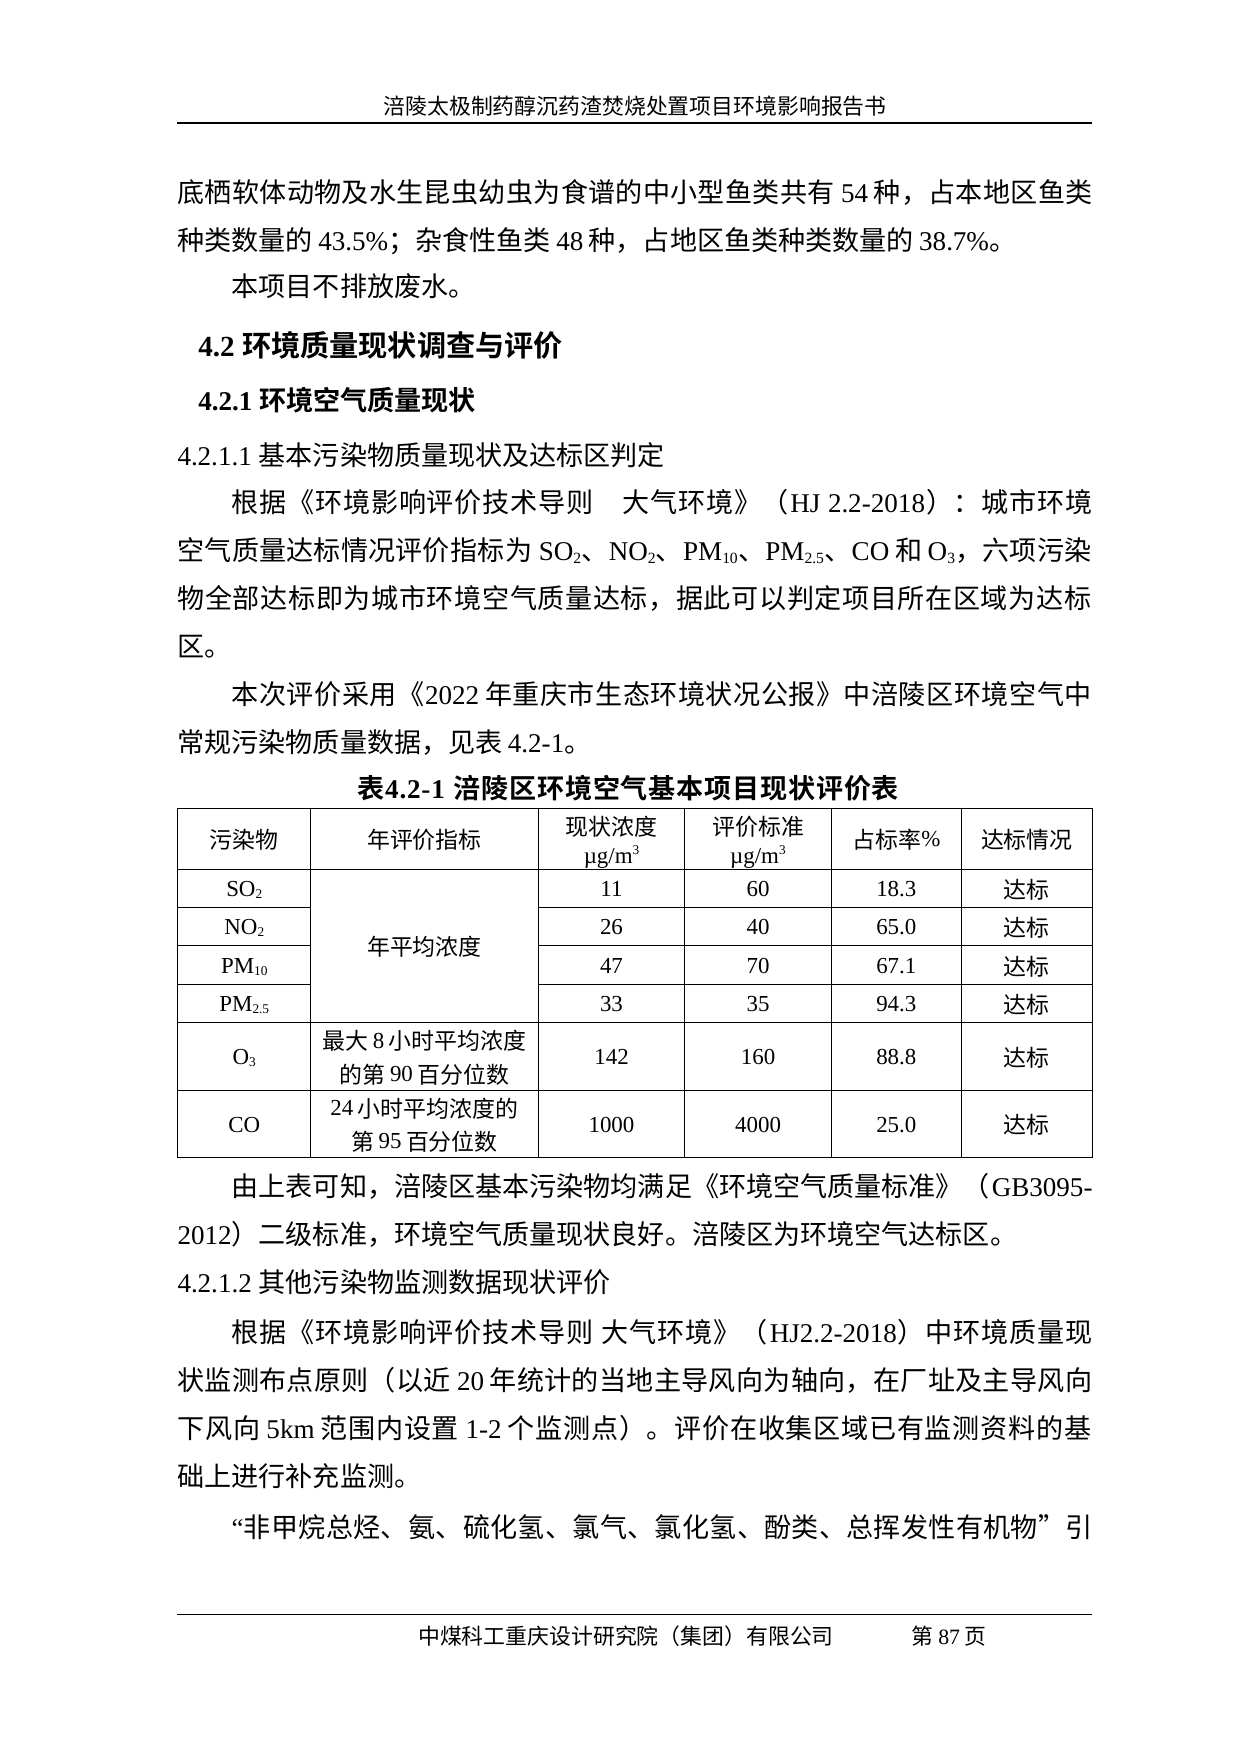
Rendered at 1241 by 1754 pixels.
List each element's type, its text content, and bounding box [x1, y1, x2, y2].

text 根据《环境影响评价技术导则 大气环境》（HJ2.2-2018）中环境质量现状监测布点原则（以近20年统计的当地主导风向为轴向，在厂址及主导风向下风向5km范围内设置1-2个监测点）。评价在收集区域已有监测资料的基础上进行补充监测。 [177, 1304, 1092, 1496]
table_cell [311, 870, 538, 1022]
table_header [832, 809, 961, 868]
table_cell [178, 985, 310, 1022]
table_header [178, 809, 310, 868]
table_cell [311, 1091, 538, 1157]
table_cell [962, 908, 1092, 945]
subtitle 基本污染物质量现状及达标区判定 [177, 427, 1092, 474]
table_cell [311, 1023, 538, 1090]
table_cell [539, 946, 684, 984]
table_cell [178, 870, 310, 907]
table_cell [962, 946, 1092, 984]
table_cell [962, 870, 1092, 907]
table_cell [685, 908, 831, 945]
text 本项目不排放废水。 [177, 258, 1092, 306]
text 根据《环境影响评价技术导则 大气环境》（HJ 2.2-2018）：城市环境空气质量达标情况评价指标为SO2、NO2、PM10、PM2.5、CO和O3，六项污染物全部达标即为城市环境空气质量达标，据此可以判定项目所在区域为达标区。 [177, 474, 1092, 666]
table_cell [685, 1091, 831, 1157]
subtitle 环境空气质量现状 [177, 372, 1092, 420]
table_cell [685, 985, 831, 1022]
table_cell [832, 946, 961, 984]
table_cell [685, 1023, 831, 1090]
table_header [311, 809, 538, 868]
subtitle 环境质量现状调查与评价 [177, 318, 1092, 366]
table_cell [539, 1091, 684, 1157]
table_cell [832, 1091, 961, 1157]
title 涪陵区环境空气基本项目现状评价表 [177, 762, 1092, 808]
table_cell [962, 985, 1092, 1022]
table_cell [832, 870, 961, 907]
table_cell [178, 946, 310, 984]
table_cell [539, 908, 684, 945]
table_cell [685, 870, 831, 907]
text 本次评价采用《2022年重庆市生态环境状况公报》中涪陵区环境空气中常规污染物质量数据，见表4.2-1。 [177, 666, 1092, 762]
subtitle 其他污染物监测数据现状评价 [177, 1254, 1092, 1302]
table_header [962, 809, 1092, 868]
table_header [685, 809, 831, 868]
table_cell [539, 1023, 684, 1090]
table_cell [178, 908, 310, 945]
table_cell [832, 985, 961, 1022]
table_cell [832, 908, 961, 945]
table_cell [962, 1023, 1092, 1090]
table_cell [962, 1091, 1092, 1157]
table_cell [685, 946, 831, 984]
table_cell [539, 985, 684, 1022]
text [177, 1499, 1092, 1547]
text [177, 162, 1092, 258]
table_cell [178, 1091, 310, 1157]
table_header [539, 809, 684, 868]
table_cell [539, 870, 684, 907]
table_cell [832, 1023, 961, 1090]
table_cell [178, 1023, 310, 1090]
text 由上表可知，涪陵区基本污染物均满足《环境空气质量标准》（GB3095-2012）二级标准，环境空气质量现状良好。涪陵区为环境空气达标区。 [177, 1158, 1092, 1254]
